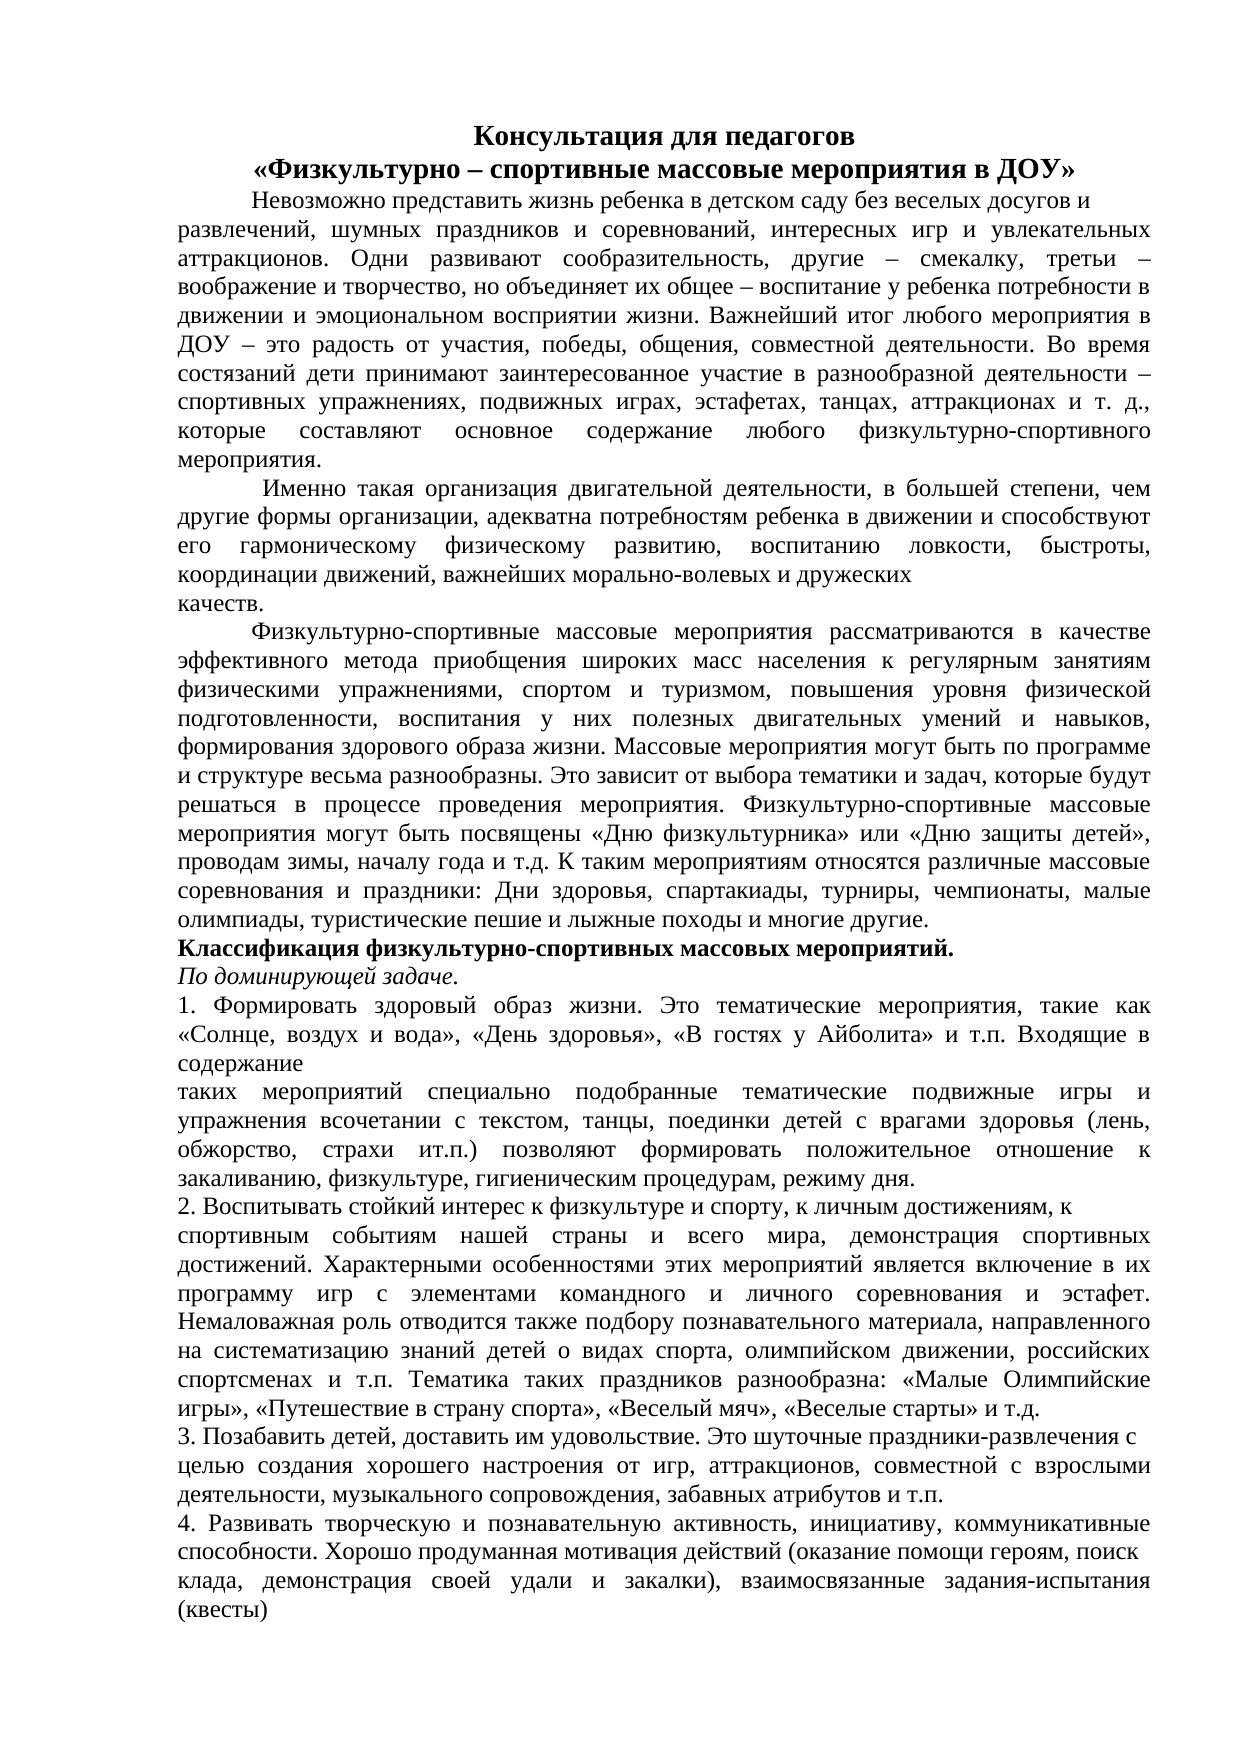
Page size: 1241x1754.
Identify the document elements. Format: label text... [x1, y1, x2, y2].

text 3. Позабавить детей, доставить им удовольствие. Это шуточные праздники-развлечения с [177, 1421, 1152, 1450]
text спортивным событиям нашей страны и всего мира, демонстрация спортивных достижений. Характерными особенностями этих мероприятий является включение в их программу игр с элементами командного и личного соревнования и эстафет. Немаловажная роль отводится также подбору познавательного материала, направленного на систематизацию знаний детей о видах спорта, олимпийском движении, российских спортсменах и т.п. Тематика таких праздников разнообразна: «Малые Олимпийские игры», «Путешествие в страну спорта», «Веселый мяч», «Веселые старты» и т.д. [177, 1220, 1152, 1421]
text развлечений, шумных праздников и соревнований, интересных игр и увлекательных аттракционов. Одни развивают сообразительность, другие – смекалку, третьи – воображение и творчество, но объединяет их общее – воспитание у ребенка потребности в движении и эмоциональном восприятии жизни. Важнейший итог любого мероприятия в ДОУ – это радость от участия, победы, общения, совместной деятельности. Во время состязаний дети принимают заинтересованное участие в разнообразной деятельности – спортивных упражнениях, подвижных играх, эстафетах, танцах, аттракционах и т. д., которые составляют основное содержание любого физкультурно-спортивного мероприятия. [177, 214, 1152, 473]
text 1. Формировать здоровый образ жизни. Это тематические мероприятия, такие как «Солнце, воздух и вода», «День здоровья», «В гостях у Айболита» и т.п. Входящие в содержание [177, 990, 1152, 1076]
text Физкультурно-спортивные массовые мероприятия рассматриваются в качестве эффективного метода приобщения широких масс населения к регулярным занятиям физическими упражнениями, спортом и туризмом, повышения уровня физической подготовленности, воспитания у них полезных двигательных умений и навыков, формирования здорового образа жизни. Массовые мероприятия могут быть по программе и структуре весьма разнообразны. Это зависит от выбора тематики и задач, которые будут решаться в процессе проведения мероприятия. Физкультурно-спортивные массовые мероприятия могут быть посвящены «Дню физкультурника» или «Дню защиты детей», проводам зимы, началу года и т.д. К таким мероприятиям относятся различные массовые соревнования и праздники: Дни здоровья, спартакиады, турниры, чемпионаты, малые олимпиады, туристические пешие и лыжные походы и многие другие. [177, 616, 1152, 933]
text таких мероприятий специально подобранные тематические подвижные игры и упражнения всочетании с текстом, танцы, поединки детей с врагами здоровья (лень, обжорство, страхи ит.п.) позволяют формировать положительное отношение к закаливанию, физкультуре, гигиеническим процедурам, режиму дня. [177, 1076, 1152, 1191]
text Именно такая организация двигательной деятельности, в большей степени, чем другие формы организации, адекватна потребностям ребенка в движении и способствуют его гармоническому физическому развитию, воспитанию ловкости, быстроты, координации движений, важнейших морально-волевых и дружеских [177, 473, 1152, 588]
text «Физкультурно – спортивные массовые мероприятия в ДОУ» [177, 152, 1152, 185]
text Консультация для педагогов [177, 118, 1152, 152]
text 2. Воспитывать стойкий интерес к физкультуре и спорту, к личным достижениям, к [177, 1191, 1152, 1220]
text клада, демонстрация своей удали и закалки), взаимосвязанные задания-испытания (квесты) [177, 1565, 1152, 1623]
text Невозможно представить жизнь ребенка в детском саду без веселых досугов и [177, 185, 1152, 214]
text целью создания хорошего настроения от игр, аттракционов, совместной с взрослыми деятельности, музыкального сопровождения, забавных атрибутов и т.п. [177, 1450, 1152, 1508]
text качеств. [177, 588, 1152, 616]
text 4. Развивать творческую и познавательную активность, инициативу, коммуникативные способности. Хорошо продуманная мотивация действий (оказание помощи героям, поиск [177, 1508, 1152, 1565]
text По доминирующей задаче. [177, 961, 1152, 990]
text Классификация физкультурно-спортивных массовых мероприятий. [177, 933, 1152, 961]
